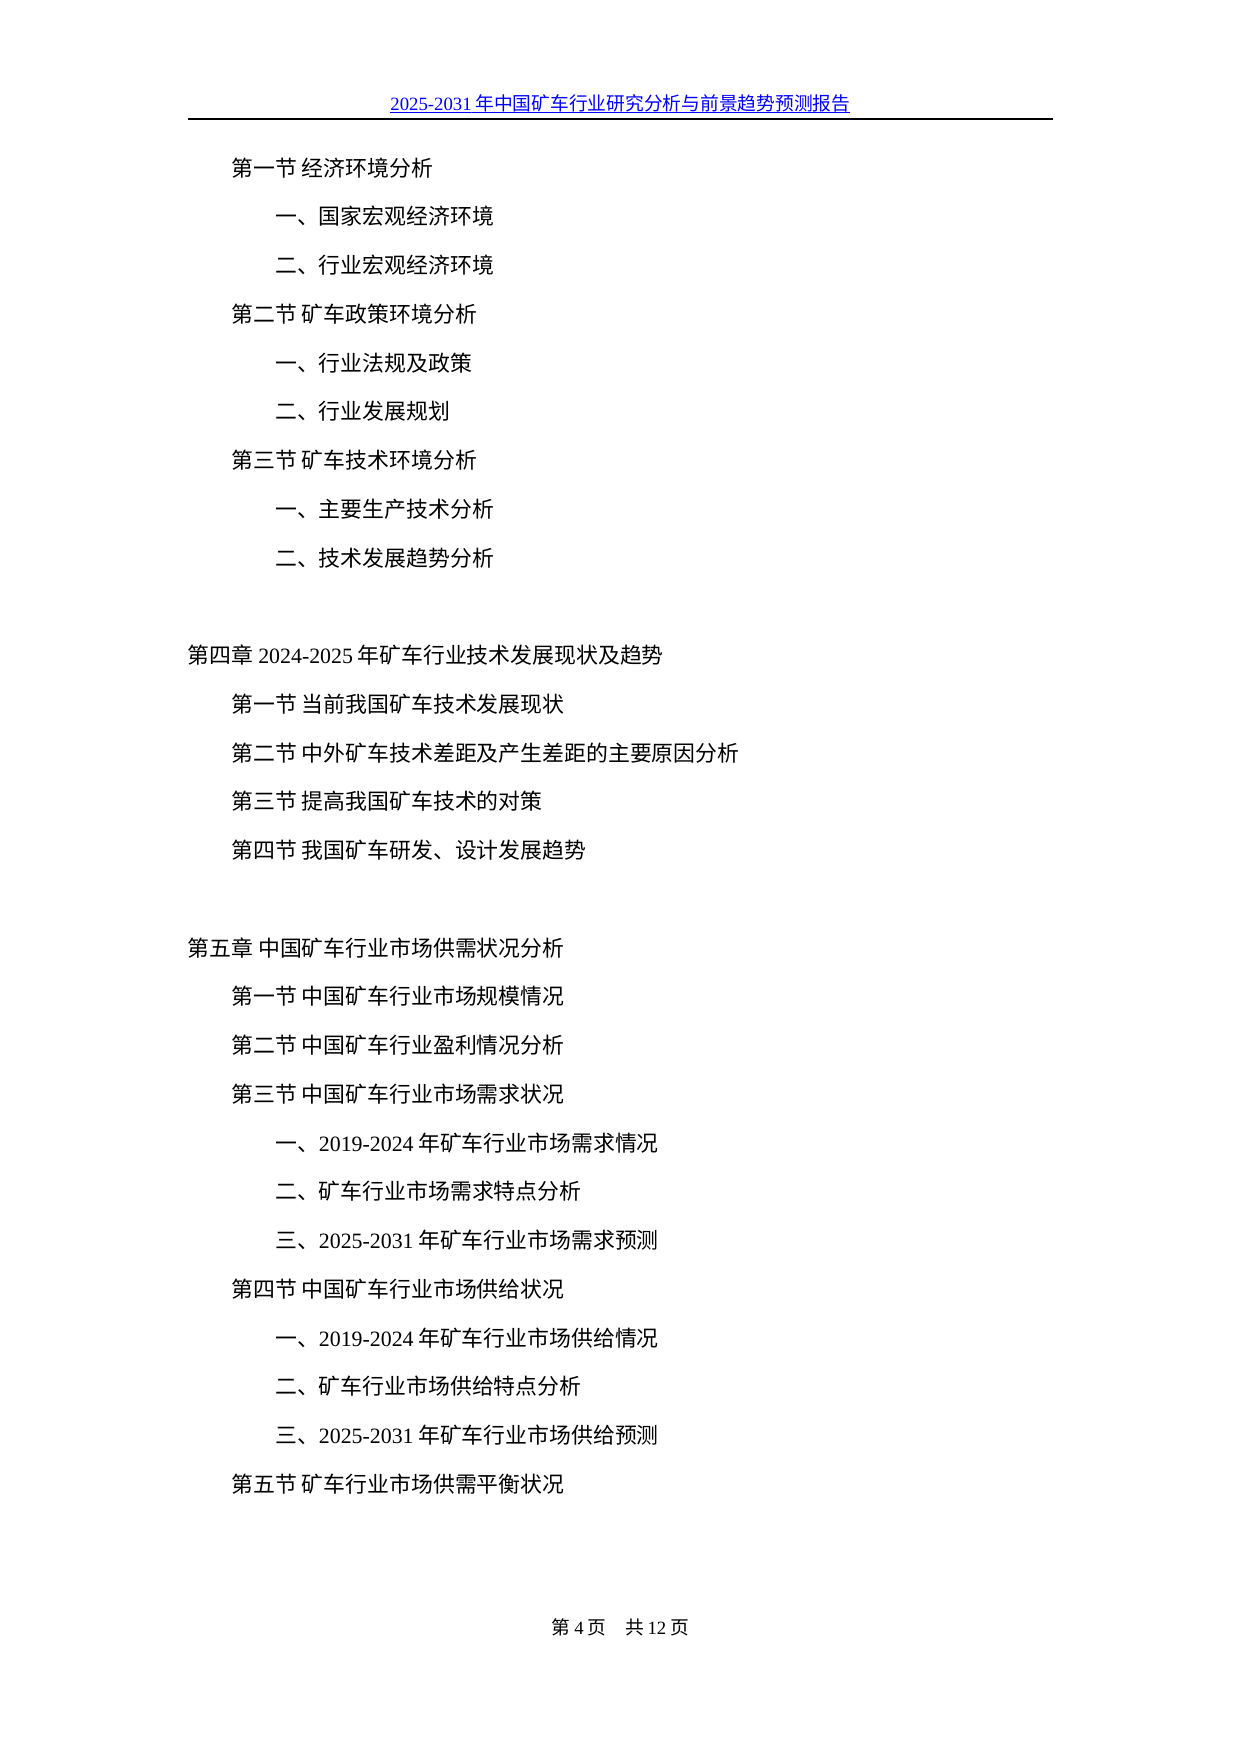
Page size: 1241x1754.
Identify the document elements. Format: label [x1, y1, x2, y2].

text [187, 150, 1053, 1499]
